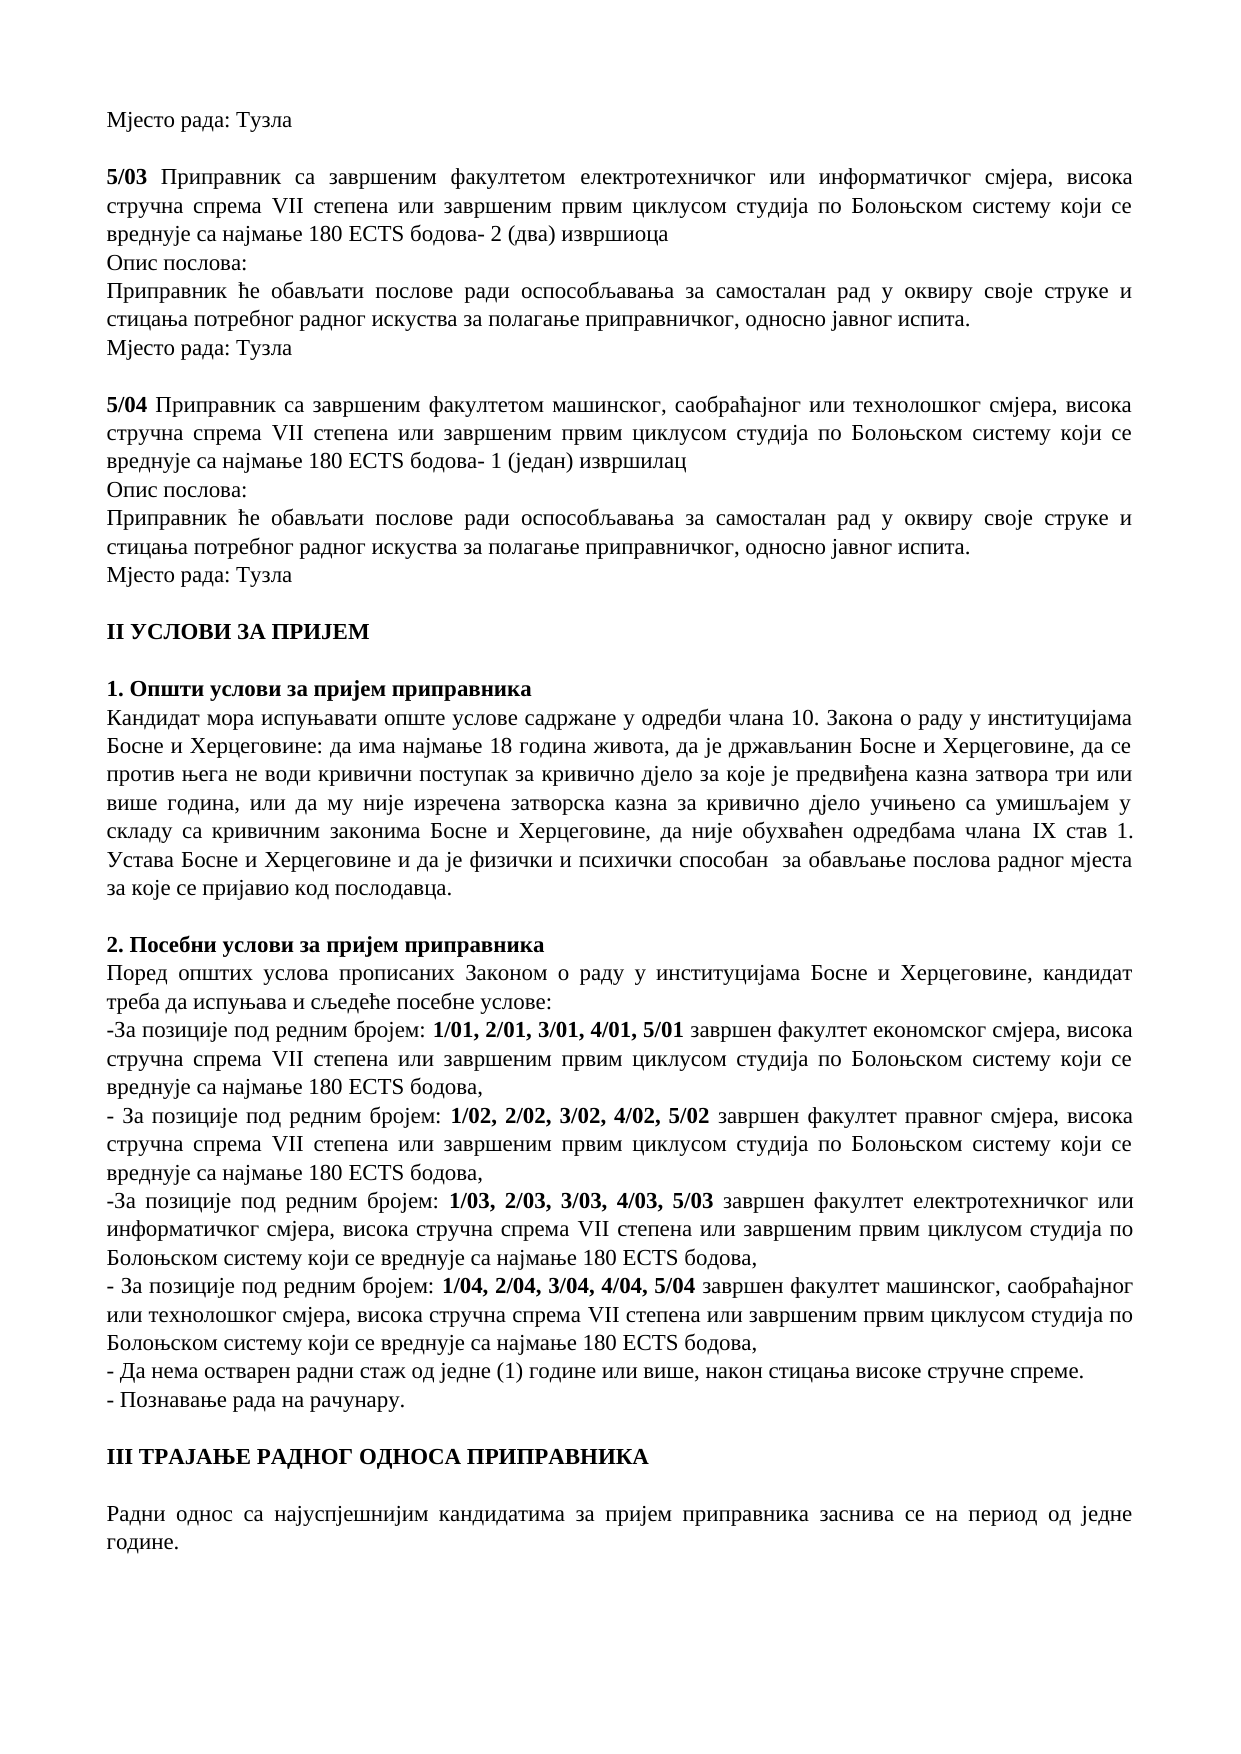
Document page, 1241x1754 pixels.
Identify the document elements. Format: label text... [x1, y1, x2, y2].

text Мјесто рада: Тузла [106, 561, 1134, 588]
text Поред општих услова прописаних Законом о раду у институцијама Босне и Херцеговине, кандидат треба да испуњава и сљедеће посебне услове: [106, 959, 1134, 1014]
text Мјесто рада: Тузла [106, 334, 1134, 360]
text III ТРАЈАЊЕ РАДНОГ ОДНОСА ПРИПРАВНИКА [106, 1443, 1134, 1469]
text - За позиције под редним бројем: 1/02, 2/02, 3/02, 4/02, 5/02 завршен факултет правног смјера, висока стручна спрема VII степена или завршеним првим циклусом студија по Болоњском систему који се вреднује са најмање 180 ECTS бодова, [106, 1102, 1134, 1185]
text - Да нема остварен радни стаж од једне (1) године или више, након стицања високе стручне спреме. [106, 1358, 1134, 1384]
text 1. Општи услови за пријем приправника [106, 675, 1134, 701]
text Кандидат мора испуњавати опште услове садржане у одредби члана 10. Закона о раду у институцијама Босне и Херцеговине: да има најмање 18 година живота, да је држављанин Босне и Херцеговине, да се против њега не води кривични поступак за кривично дјело за које је предвиђена казна затвора три или више година, или да му није изречена затворска казна за кривично дјело учињено са умишљајем у складу са кривичним законима Босне и Херцеговине, да није обухваћен одредбама члана IX став 1. Устава Босне и Херцеговине и да је физички и психички способан за обављање послова радног мјеста за које се пријавио код послодавца. [106, 703, 1134, 901]
text 2. Посебни услови за пријем приправника [106, 931, 1134, 957]
text - Познавање рада на рачунару. [106, 1386, 1134, 1412]
text Опис послова: [106, 248, 1134, 275]
text -За позиције под редним бројем: 1/03, 2/03, 3/03, 4/03, 5/03 завршен факултет електротехничког или информатичког смјера, висока стручна спрема VII степена или завршеним првим циклусом студија по Болоњском систему који се вреднује са најмање 180 ECTS бодова, [106, 1187, 1134, 1270]
text Опис послова: [106, 476, 1134, 502]
text - За позиције под редним бројем: 1/04, 2/04, 3/04, 4/04, 5/04 завршен факултет машинског, саобраћајног или технолошког смјера, висока стручна спрема VII степена или завршеним првим циклусом студија по Болоњском систему који се вреднује са најмање 180 ECTS бодова, [106, 1272, 1134, 1356]
text 5/03 Приправник са завршеним факултетом електротехничког или информатичког смјера, висока стручна спрема VII степена или завршеним првим циклусом студија по Болоњском систему који се вреднује са најмање 180 ECTS бодова- 2 (два) извршиоца [106, 163, 1134, 246]
text II УСЛОВИ ЗА ПРИЈЕМ [106, 618, 1134, 644]
text -За позиције под редним бројем: 1/01, 2/01, 3/01, 4/01, 5/01 завршен факултет економског смјера, висока стручна спрема VII степена или завршеним првим циклусом студија по Болоњском систему који се вреднује са најмање 180 ECTS бодова, [106, 1016, 1134, 1099]
text 5/04 Приправник са завршеним факултетом машинског, саобраћајног или технолошког смјера, висока стручна спрема VII степена или завршеним првим циклусом студија по Болоњском систему који се вреднује са најмање 180 ECTS бодова- 1 (један) извршилац [106, 391, 1134, 474]
text Радни однос са најуспјешнијим кандидатима за пријем приправника заснива се на период од једне године. [106, 1500, 1134, 1554]
text Мјесто рада: Тузла [106, 106, 1134, 133]
